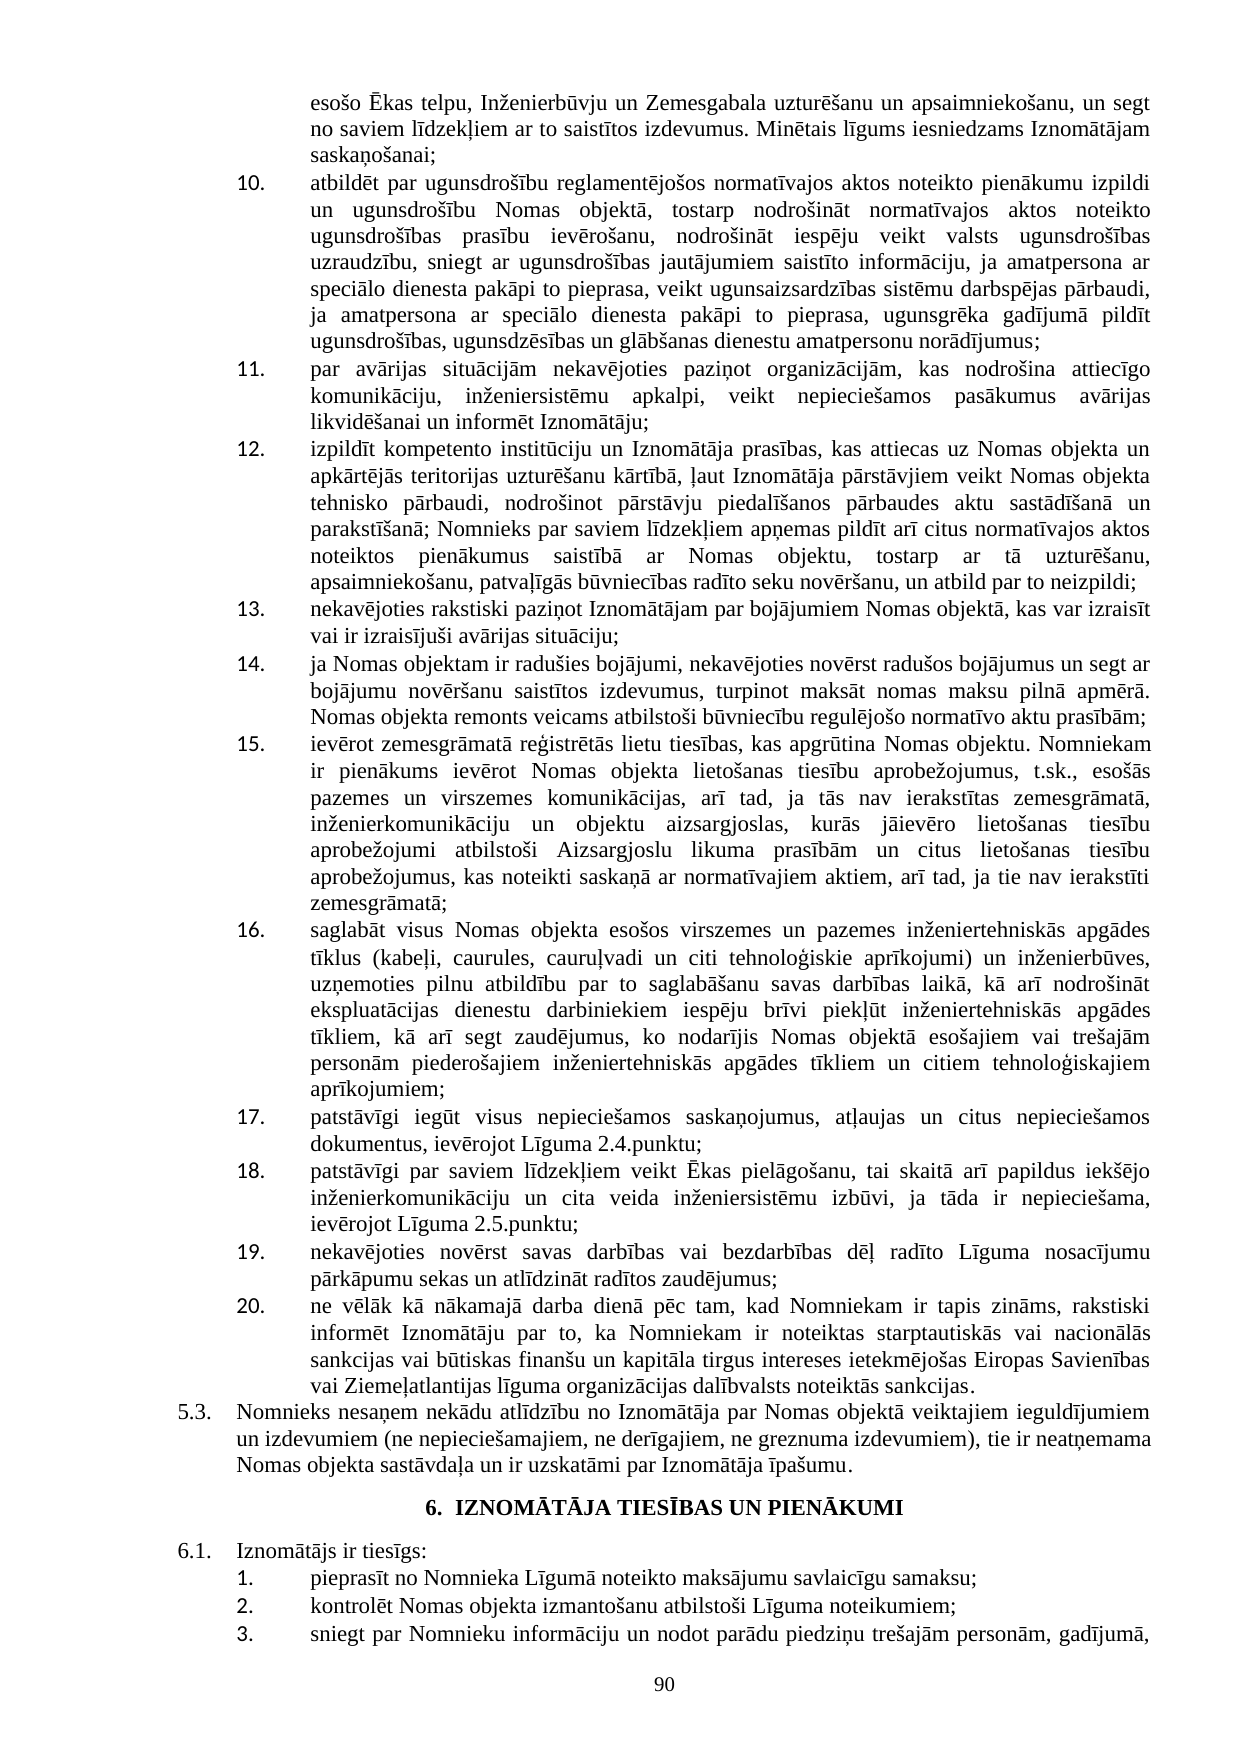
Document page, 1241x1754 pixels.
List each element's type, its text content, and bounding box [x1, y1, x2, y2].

list Nomnieks nesaņem nekādu atlīdzību no Iznomātāja par Nomas objektā veiktajiem ieguldījumiem un izdevumiem (ne nepieciešamajiem, ne derīgajiem, ne greznuma izdevumiem), tie ir neatņemama Nomas objekta sastāvdaļa un ir uzskatāmi par Iznomātāja īpašumu. [177, 1398, 1152, 1477]
list patstāvīgi iegūt visus nepieciešamos saskaņojumus, atļaujas un citus nepieciešamos dokumentus, ievērojot Līguma 2.4.punktu; [236, 1102, 1152, 1156]
list kontrolēt Nomas objekta izmantošanu atbilstoši Līguma noteikumiem; [236, 1591, 1152, 1619]
list nekavējoties paziņot Iznomātājam par bojājumiem Nomas objektā, kas var izraisīt vai ir izraisījuši avārijas situāciju; [236, 594, 1152, 649]
list nekavējoties novērst savas darbības vai bezdarbības dēļ radīto Līguma nosacījumu pārkāpumu sekas un atlīdzināt radītos zaudējumus; [236, 1237, 1152, 1291]
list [236, 1619, 1152, 1647]
list IZNOMĀTĀJA TIESĪBAS UN PIENĀKUMI [177, 1494, 1152, 1520]
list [236, 89, 1152, 168]
list par avārijas situācijām nekavējoties paziņot organizācijām, kas nodrošina attiecīgo komunikāciju, inženiersistēmu apkalpi, veikt nepieciešamos pasākumus avārijas likvidēšanai un informēt Iznomātāju; [236, 354, 1152, 434]
list ievērot zemesgrāmatā reģistrētās lietu tiesības, kas apgrūtina Nomas objektu. Nomniekam ir pienākums ievērot Nomas objekta lietošanas tiesību aprobežojumus, t.sk., esošās pazemes un virszemes komunikācijas, arī tad, ja tās nav ierakstītas zemesgrāmatā, inženierkomunikāciju un objektu aizsargjoslas, kurās jāievēro lietošanas tiesību aprobežojumi atbilstoši Aizsargjoslu likuma prasībām un citus lietošanas tiesību aprobežojumus, kas noteikti saskaņā ar normatīvajiem aktiem, arī tad, ja tie nav ierakstīti zemesgrāmatā; [236, 729, 1152, 916]
list ne vēlāk kā nākamajā darba dienā pēc tam, kad Nomniekam ir tapis zināms, rakstiski informēt Iznomātāju par to, ka Nomniekam ir noteiktas starptautiskās vai nacionālās sankcijas vai būtiskas finanšu un kapitāla tirgus intereses ietekmējošas Eiropas Savienības vai Ziemeļatlantijas līguma organizācijas dalībvalsts noteiktās sankcijas. [236, 1291, 1152, 1398]
list saglabāt visus Nomas objekta esošos virszemes un pazemes inženiertehniskās apgādes tīklus (kabeļi, caurules, cauruļvadi un citi tehnoloģiskie aprīkojumi) un inženierbūves, uzņemoties pilnu atbildību par to saglabāšanu savas darbības laikā, kā arī nodrošināt ekspluatācijas dienestu darbiniekiem iespēju brīvi piekļūt inženiertehniskās apgādes tīkliem, kā arī segt zaudējumus, ko nodarījis Nomas objektā esošajiem vai trešajām personām piederošajiem inženiertehniskās apgādes tīkliem un citiem tehnoloģiskajiem aprīkojumiem; [236, 916, 1152, 1102]
list ja Nomas objektam ir radušies bojājumi, nekavējoties novērst radušos bojājumus un segt ar bojājumu novēršanu saistītos izdevumus, turpinot maksāt nomas maksu pilnā apmērā. Nomas objekta remonts veicams atbilstoši būvniecību regulējošo normatīvo aktu prasībām; [236, 649, 1152, 729]
list pieprasīt no Nomnieka Līgumā noteikto maksājumu savlaicīgu samaksu; [236, 1563, 1152, 1591]
list Iznomātājs ir tiesīgs: [177, 1537, 1152, 1563]
list izpildīt kompetento institūciju un Iznomātāja prasības, kas attiecas uz Nomas objekta un apkārtējās teritorijas uzturēšanu kārtībā, ļaut Iznomātāja pārstāvjiem veikt Nomas objekta tehnisko pārbaudi, nodrošinot pārstāvju piedalīšanos pārbaudes aktu sastādīšanā un parakstīšanā; Nomnieks par saviem līdzekļiem apņemas pildīt arī citus normatīvajos aktos noteiktos pienākumus saistībā ar Nomas objektu, tostarp ar tā uzturēšanu, apsaimniekošanu, patvaļīgās būvniecības radīto seku novēršanu, un atbild par to neizpildi; [236, 434, 1152, 594]
list atbildēt par ugunsdrošību reglamentējošos normatīvajos aktos noteikto pienākumu izpildi un ugunsdrošību Nomas objektā, tostarp nodrošināt normatīvajos aktos noteikto ugunsdrošības prasību ievērošanu, nodrošināt iespēju veikt valsts ugunsdrošības uzraudzību, sniegt ar ugunsdrošības jautājumiem saistīto informāciju, ja amatpersona ar speciālo dienesta pakāpi to pieprasa, veikt ugunsaizsardzības sistēmu darbspējas pārbaudi, ja amatpersona ar speciālo dienesta pakāpi to pieprasa, ugunsgrēka gadījumā pildīt ugunsdrošības, ugunsdzēsības un glābšanas dienestu amatpersonu norādījumus; [236, 168, 1152, 354]
list patstāvīgi par saviem līdzekļiem veikt Ēkas pielāgošanu, tai skaitā arī papildus iekšējo inženierkomunikāciju un cita veida inženiersistēmu izbūvi, ja tāda ir nepieciešama, ievērojot Līguma 2.5.punktu; [236, 1156, 1152, 1237]
